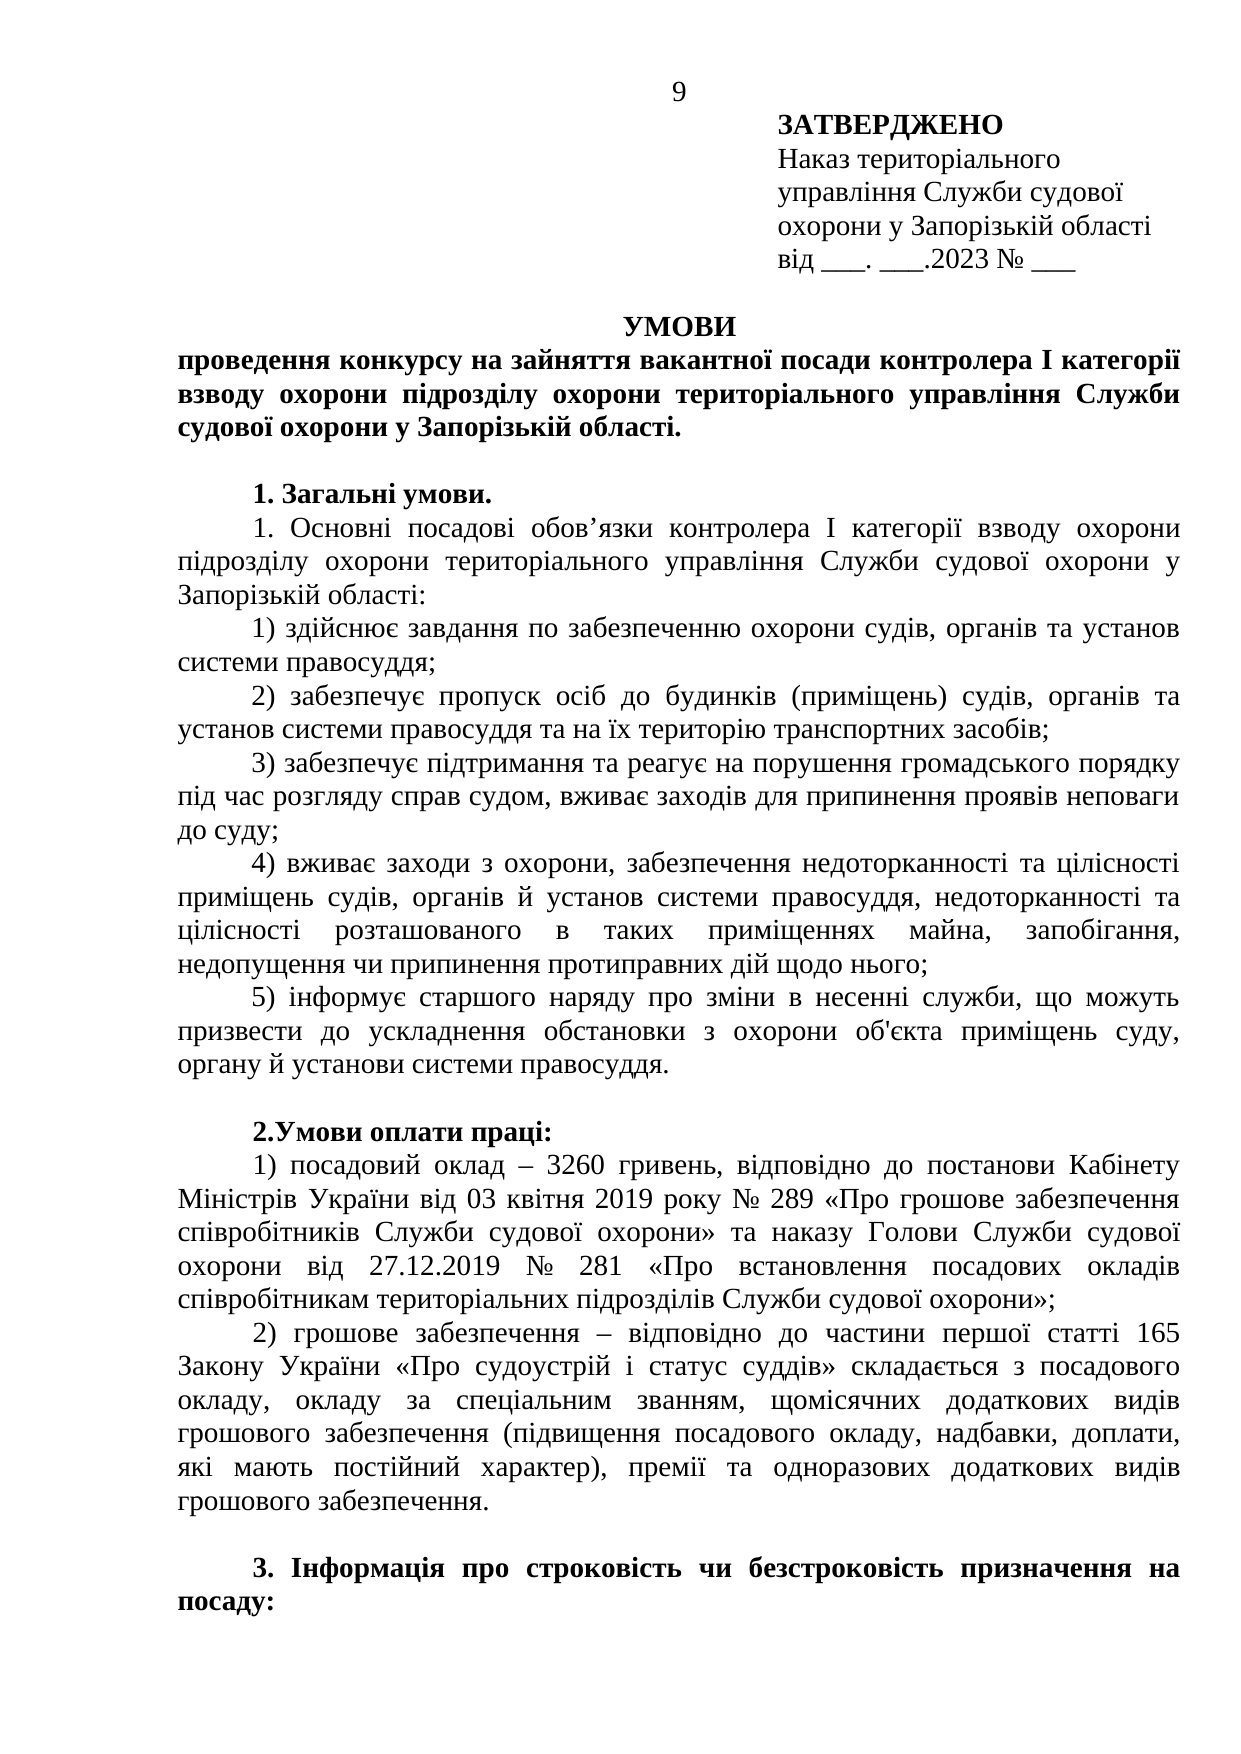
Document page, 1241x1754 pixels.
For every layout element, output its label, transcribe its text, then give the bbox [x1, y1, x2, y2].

text УМОВИ [177, 309, 1181, 342]
text від ___. ___.2023 № ___ [711, 242, 1181, 275]
text проведення конкурсу на зайняття вакантної посади контролера І категорії взводу охорони підрозділу охорони територіального управління Служби судової охорони у Запорізькій області. [177, 342, 1181, 443]
text 3. Інформація про строковість чи безстроковість призначення на посаду: [177, 1550, 1181, 1617]
text 1) посадовий оклад – 3260 гривень, відповідно до постанови Кабінету Міністрів України від 03 квітня 2019 року № 289 «Про грошове забезпечення співробітників Служби судової охорони» та наказу Голови Служби судової охорони від 27.12.2019 № 281 «Про встановлення посадових окладів співробітникам територіальних підрозділів Служби судової охорони»; [177, 1147, 1181, 1315]
text ЗАТВЕРДЖЕНО [711, 107, 1181, 141]
text 2) грошове забезпечення – відповідно до частини першої статті 165 Закону України «Про судоустрій і статус суддів» складається з посадового окладу, окладу за спеціальним званням, щомісячних додаткових видів грошового забезпечення (підвищення посадового окладу, надбавки, доплати, які мають постійний характер), премії та одноразових додаткових видів грошового забезпечення. [177, 1315, 1181, 1516]
text 4) вживає заходи з охорони, забезпечення недоторканності та цілісності приміщень судів, органів й установ системи правосуддя, недоторканності та цілісності розташованого в таких приміщеннях майна, запобігання, недопущення чи припинення протиправних дій щодо нього; [177, 845, 1181, 979]
text 1. Основні посадові обов’язки контролера І категорії взводу охорони підрозділу охорони територіального управління Служби судової охорони у Запорізькій області: [177, 510, 1181, 611]
text 2.Умови оплати праці: [177, 1114, 1181, 1147]
text Наказ територіального управління Служби судової охорони у Запорізькій області [777, 141, 1181, 242]
text 3) забезпечує підтримання та реагує на порушення громадського порядку під час розгляду справ судом, вживає заходів для припинення проявів неповаги до суду; [177, 745, 1181, 845]
text 1. Загальні умови. [177, 476, 1181, 510]
text 2) забезпечує пропуск осіб до будинків (приміщень) судів, органів та установ системи правосуддя та на їх територію транспортних засобів; [177, 678, 1181, 745]
text 1) здійснює завдання по забезпеченню охорони судів, органів та установ системи правосуддя; [428, 644, 1181, 678]
text 5) інформує старшого наряду про зміни в несенні служби, що можуть призвести до ускладнення обстановки з охорони об'єкта приміщень суду, органу й установи системи правосуддя. [177, 979, 1181, 1080]
